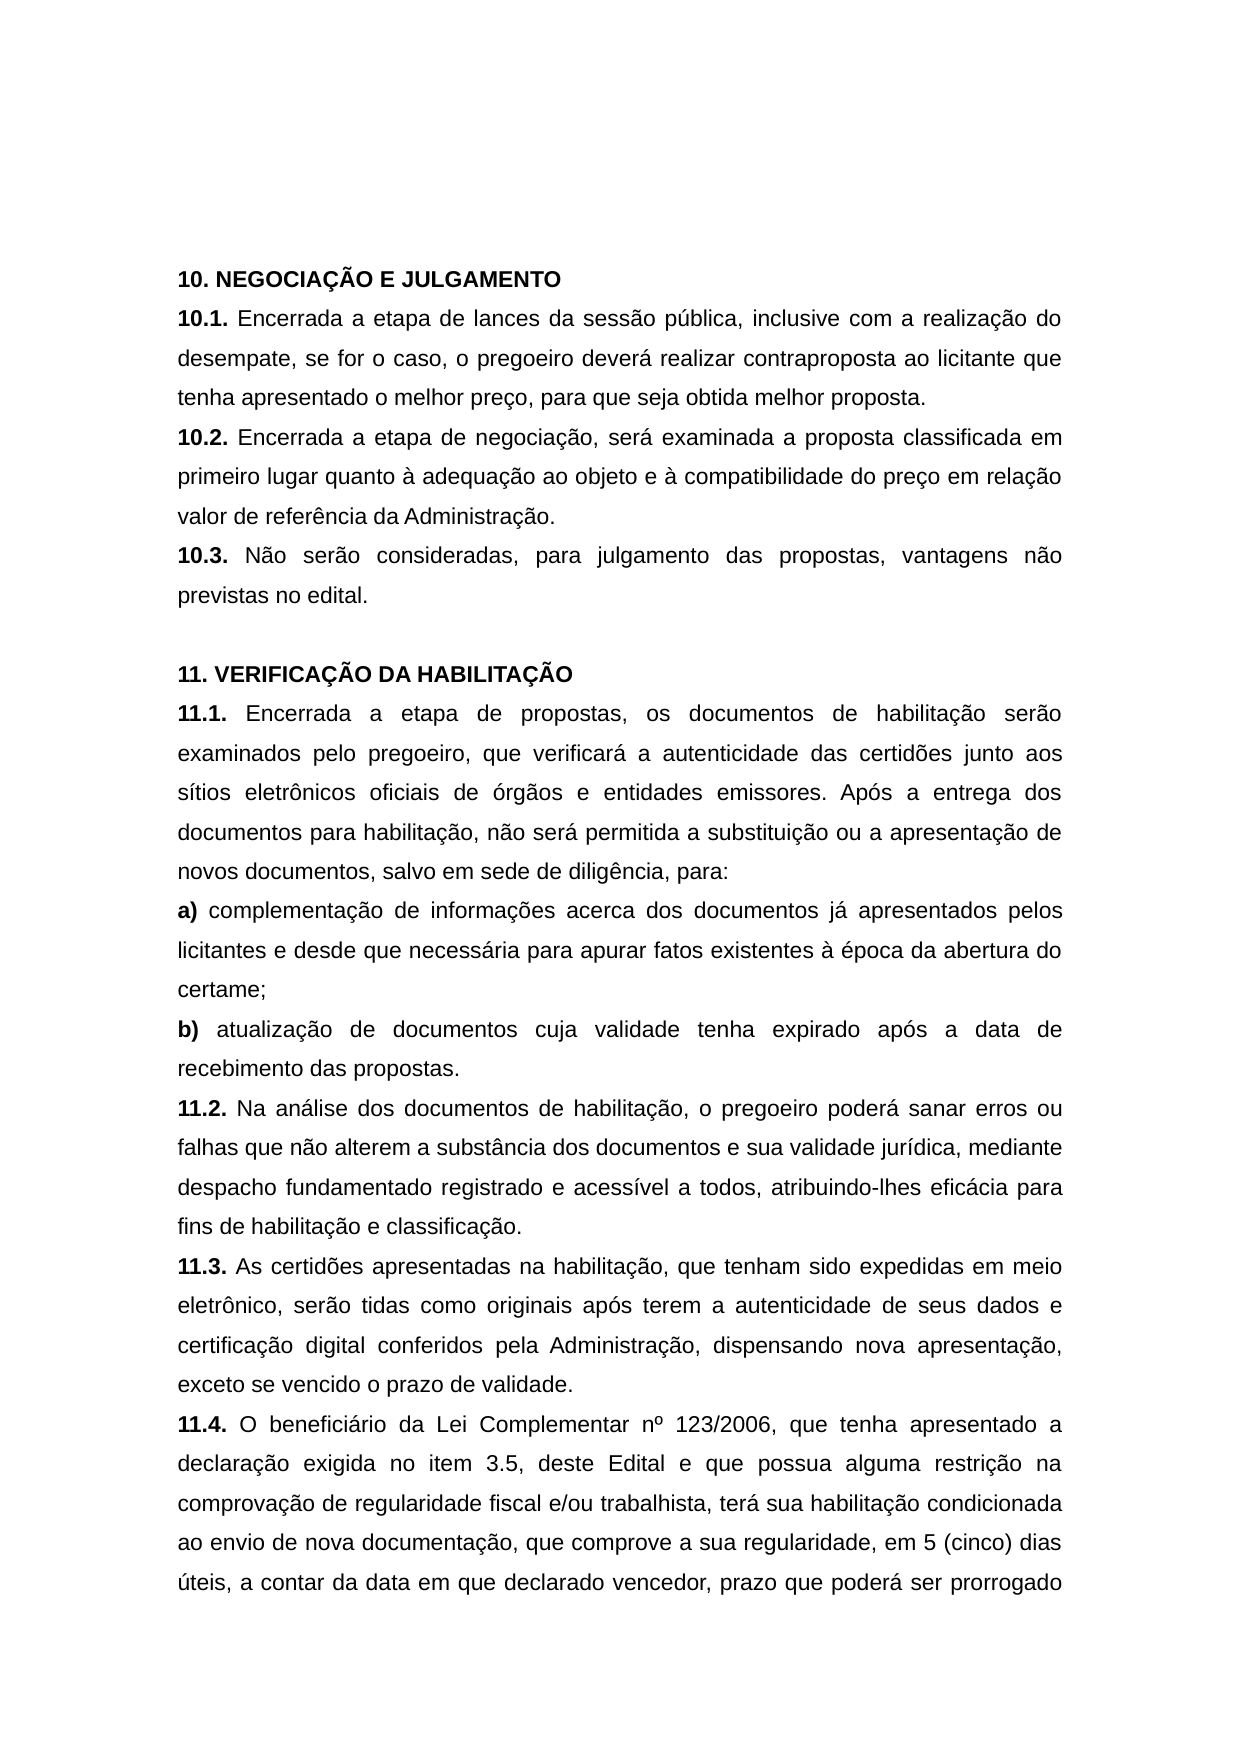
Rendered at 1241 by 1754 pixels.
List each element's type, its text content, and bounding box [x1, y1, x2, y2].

text 10.2. Encerrada a etapa de negociação, será examinada a proposta classificada em primeiro lugar quanto à adequação ao objeto e à compatibilidade do preço em relação valor de referência da Administração. [177, 424, 1063, 529]
text 10.1. Encerrada a etapa de lances da sessão pública, inclusive com a realização do desempate, se for o caso, o pregoeiro deverá realizar contraproposta ao licitante que tenha apresentado o melhor preço, para que seja obtida melhor proposta. [177, 305, 1063, 411]
text 11. VERIFICAÇÃO DA HABILITAÇÃO [177, 661, 1063, 687]
text 11.1. Encerrada a etapa de propostas, os documentos de habilitação serão examinados pelo pregoeiro, que verificará a autenticidade das certidões junto aos sítios eletrônicos oficiais de órgãos e entidades emissores. Após a entrega dos documentos para habilitação, não será permitida a substituição ou a apresentação de novos documentos, salvo em sede de diligência, para: [177, 700, 1063, 884]
text a) complementação de informações acerca dos documentos já apresentados pelos licitantes e desde que necessária para apurar fatos existentes à época da abertura do certame; [177, 897, 1063, 1003]
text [177, 1411, 1063, 1595]
text 11.3. As certidões apresentadas na habilitação, que tenham sido expedidas em meio eletrônico, serão tidas como originais após terem a autenticidade de seus dados e certificação digital conferidos pela Administração, dispensando nova apresentação, exceto se vencido o prazo de validade. [177, 1253, 1063, 1398]
text b) atualização de documentos cuja validade tenha expirado após a data de recebimento das propostas. [177, 1016, 1063, 1082]
text 10. NEGOCIAÇÃO E JULGAMENTO [177, 266, 1063, 292]
text 10.3. Não serão consideradas, para julgamento das propostas, vantagens não previstas no edital. [177, 542, 1063, 608]
text 11.2. Na análise dos documentos de habilitação, o pregoeiro poderá sanar erros ou falhas que não alterem a substância dos documentos e sua validade jurídica, mediante despacho fundamentado registrado e acessível a todos, atribuindo-lhes eficácia para fins de habilitação e classificação. [177, 1095, 1063, 1240]
